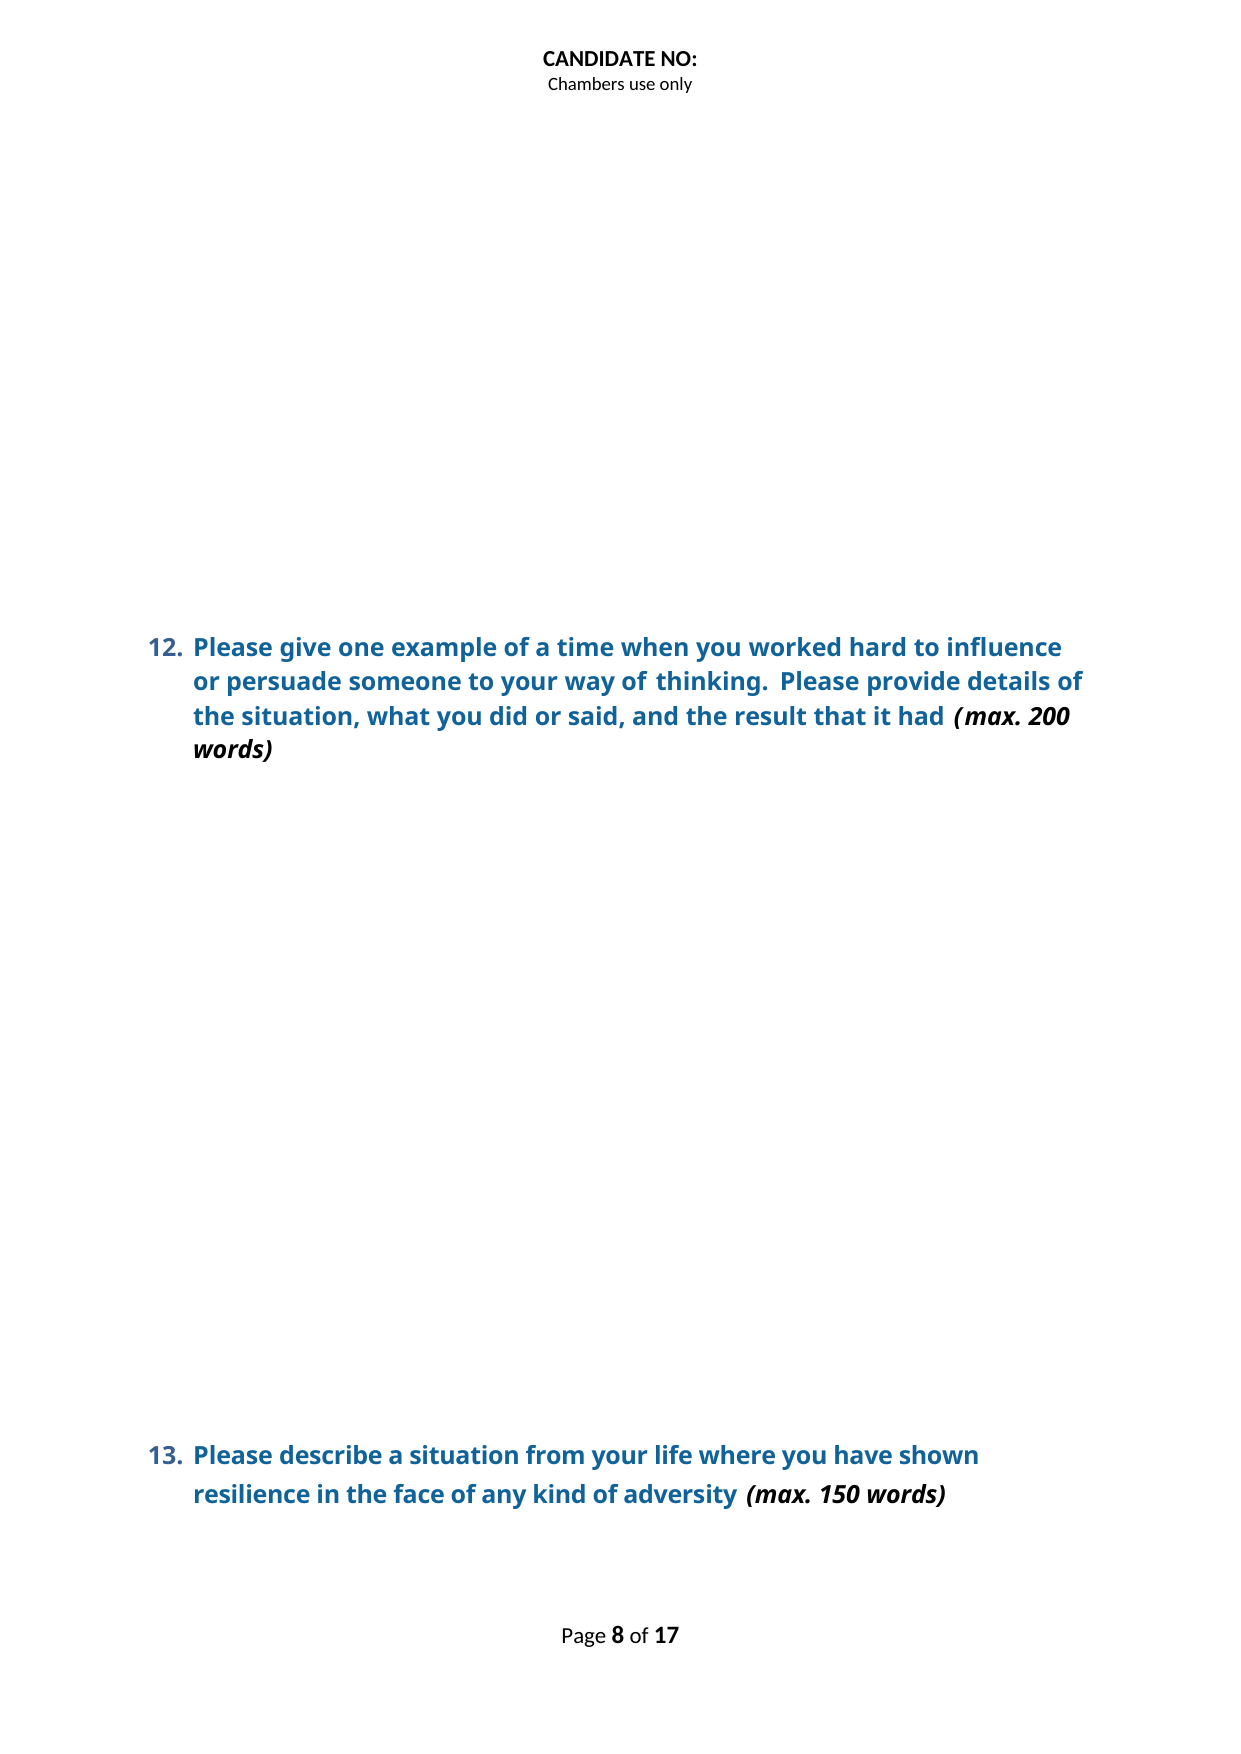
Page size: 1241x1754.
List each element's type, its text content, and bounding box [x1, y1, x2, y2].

text Please give one example of a time when you worked hard to influence or persuade someone to your way of thinking. Please provide details of the situation, what you did or said, and the result that it had (max. 200 words) [148, 630, 1092, 766]
text Please describe a situation from your life where you have shown resilience in the face of any kind of adversity (max. 150 words) [148, 1437, 1092, 1511]
